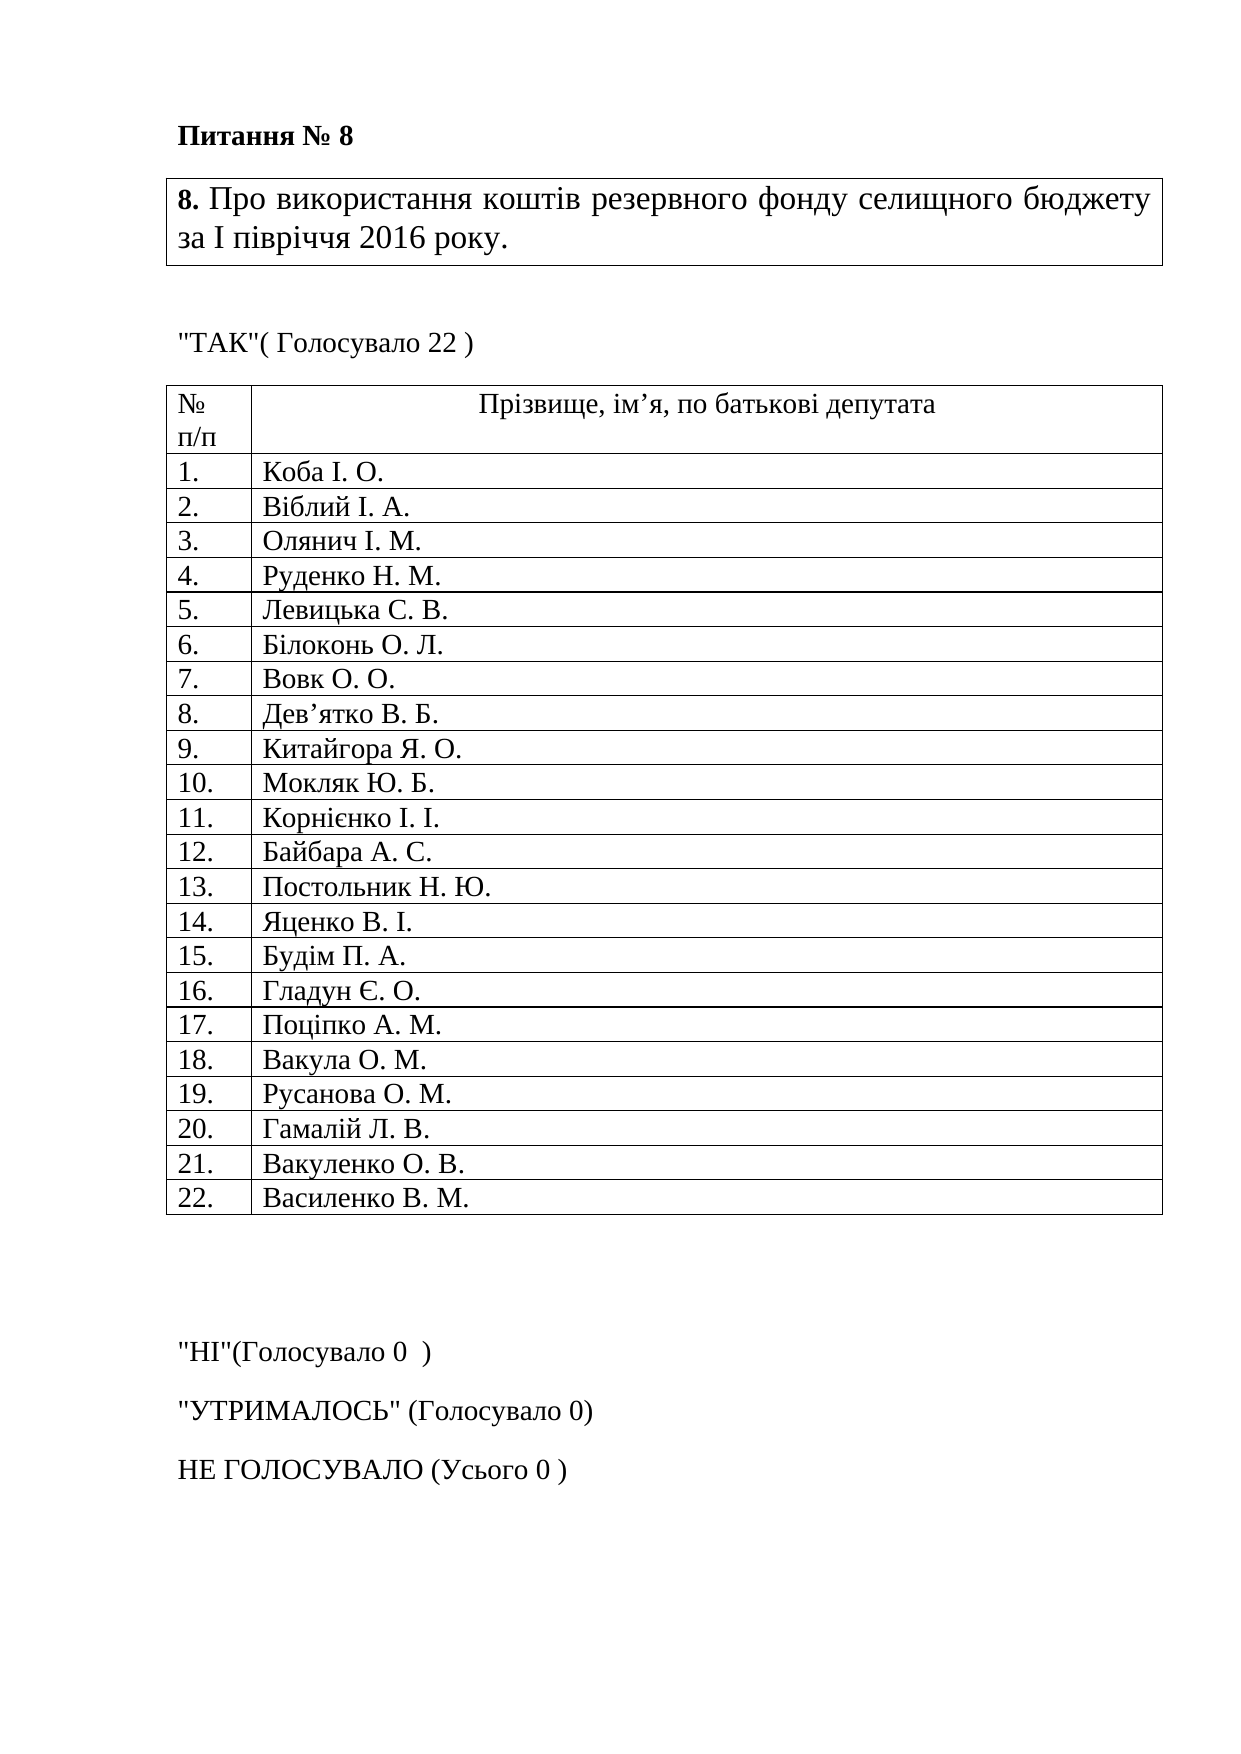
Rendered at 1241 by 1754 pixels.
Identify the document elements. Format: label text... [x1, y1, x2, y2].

table_cell Корнієнко І. І. [252, 800, 1162, 833]
table_cell 13. [167, 869, 251, 903]
text Питання № 8 [177, 118, 1152, 152]
table_cell 14. [167, 904, 251, 937]
table_cell 5. [167, 593, 251, 626]
table_cell Девʼятко В. Б. [252, 696, 1162, 730]
table_cell Яценко В. І. [252, 904, 1162, 937]
table_cell Постольник Н. Ю. [252, 869, 1162, 903]
table_cell Віблий І. А. [252, 489, 1162, 522]
table_cell Вакуленко О. В. [252, 1146, 1162, 1179]
table_cell Вакула О. М. [252, 1042, 1162, 1076]
table_header № п/п [167, 386, 251, 453]
table_cell 17. [167, 1008, 251, 1041]
table_cell Білоконь О. Л. [252, 627, 1162, 661]
table_cell Китайгора Я. О. [252, 731, 1162, 764]
table_cell Гладун Є. О. [252, 973, 1162, 1006]
table_cell Вовк О. О. [252, 662, 1162, 695]
table_cell Будім П. А. [252, 938, 1162, 972]
table_cell 4. [167, 558, 251, 591]
table_cell 18. [167, 1042, 251, 1076]
table_cell 15. [167, 938, 251, 972]
text "ТАК"( Голосувало 22 ) [177, 326, 1152, 359]
table_header 8. Про використання коштів резервного фонду селищного бюджету за І півріччя 2016 року. [167, 179, 1162, 265]
text НЕ ГОЛОСУВАЛО (Усього 0 ) [177, 1452, 1152, 1486]
table_cell 22. [167, 1180, 251, 1214]
table_cell 7. [167, 662, 251, 695]
text "УТРИМАЛОСЬ" (Голосувало 0) [177, 1393, 1152, 1427]
table_cell Русанова О. М. [252, 1077, 1162, 1110]
table_cell Гамалій Л. В. [252, 1111, 1162, 1145]
table_cell Мокляк Ю. Б. [252, 765, 1162, 799]
table_cell 1. [167, 454, 251, 488]
table_cell 20. [167, 1111, 251, 1145]
table_cell 6. [167, 627, 251, 661]
table_cell Поціпко А. М. [252, 1008, 1162, 1041]
table_cell 8. [167, 696, 251, 730]
table_cell 10. [167, 765, 251, 799]
table_cell 2. [167, 489, 251, 522]
table_cell Олянич І. М. [252, 523, 1162, 557]
table_cell Коба І. О. [252, 454, 1162, 488]
table_cell Байбара А. С. [252, 835, 1162, 868]
table_cell Руденко Н. М. [252, 558, 1162, 591]
table_header Прізвище, імʼя, по батькові депутата [252, 386, 1162, 453]
table_cell 19. [167, 1077, 251, 1110]
table_cell 16. [167, 973, 251, 1006]
text "НІ"(Голосувало 0 ) [177, 1334, 1152, 1367]
table_cell 3. [167, 523, 251, 557]
table_cell Василенко В. М. [252, 1180, 1162, 1214]
table_cell 11. [167, 800, 251, 833]
table_cell Левицька С. В. [252, 593, 1162, 626]
table_cell 9. [167, 731, 251, 764]
table_cell 21. [167, 1146, 251, 1179]
table_cell 12. [167, 835, 251, 868]
